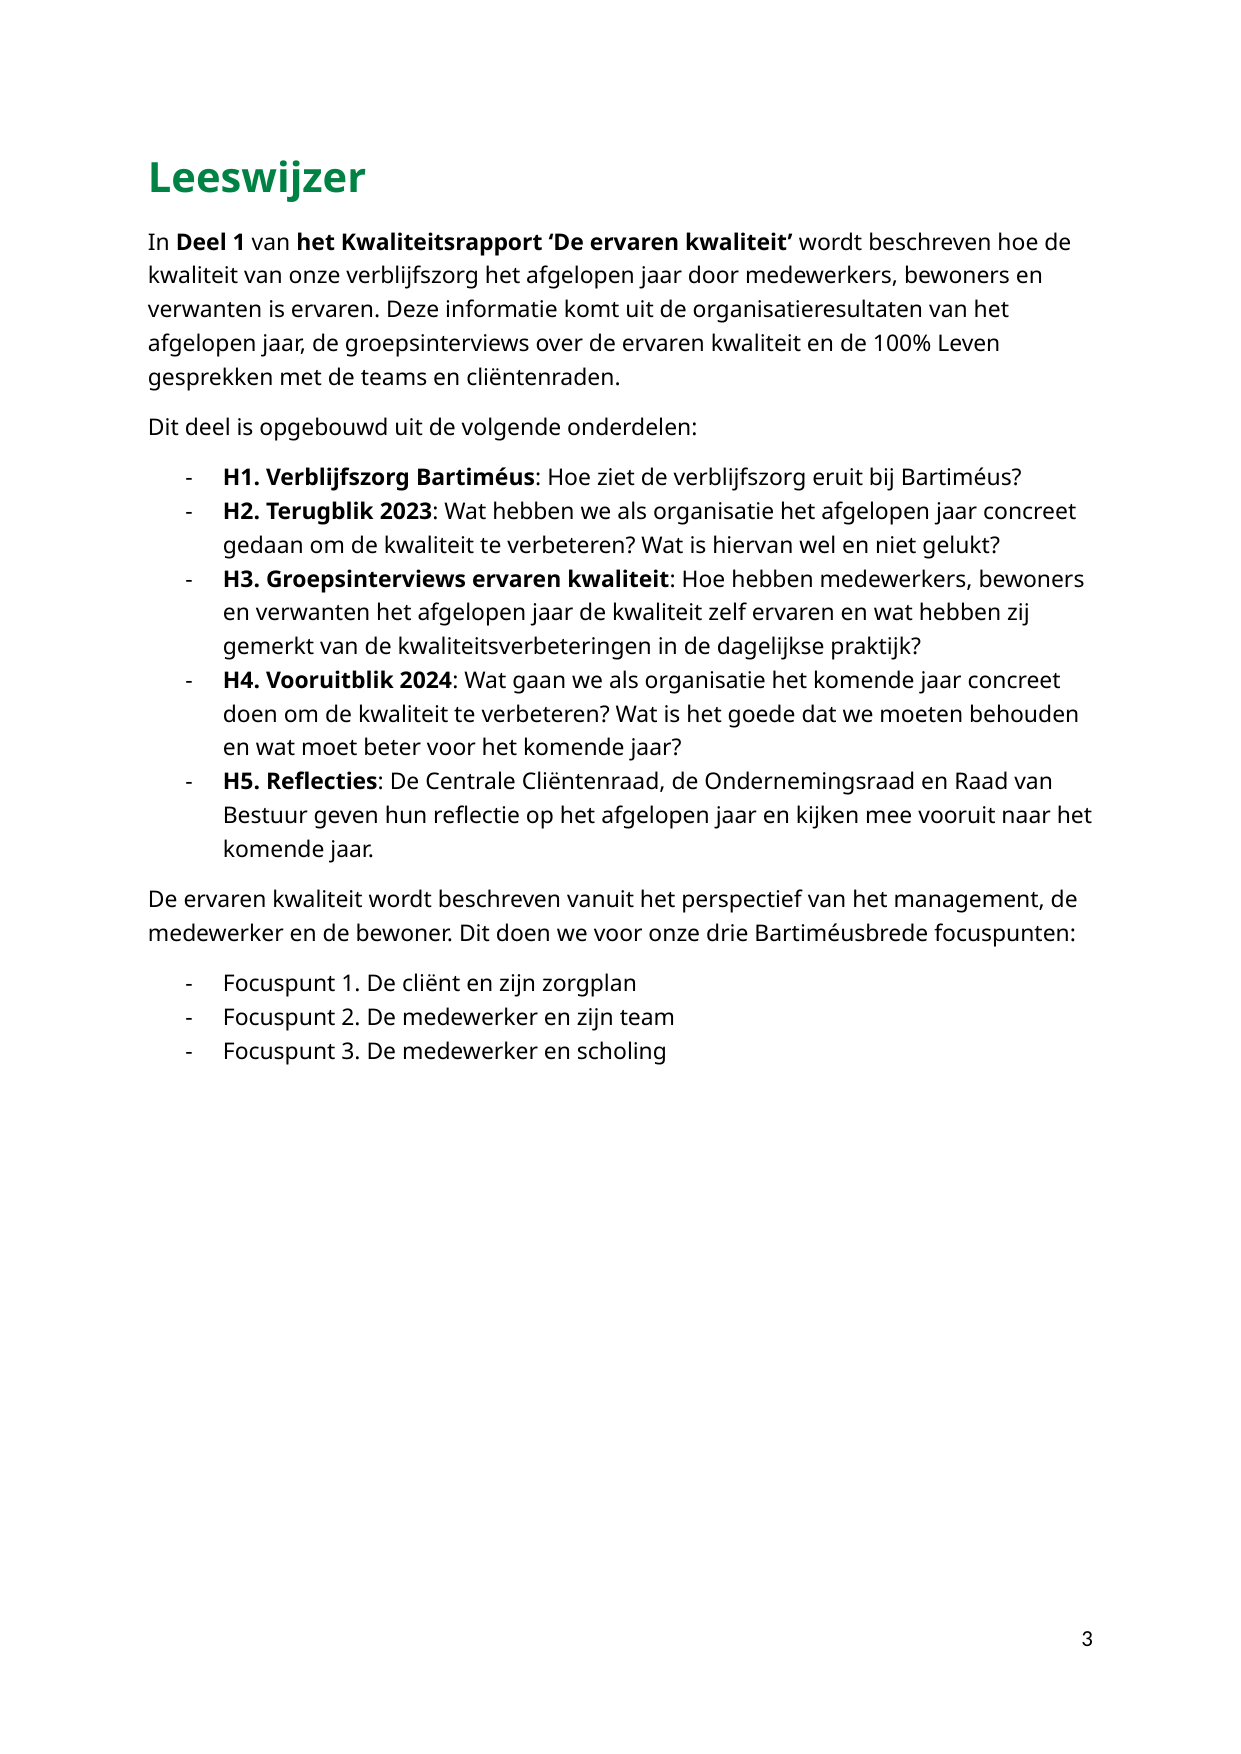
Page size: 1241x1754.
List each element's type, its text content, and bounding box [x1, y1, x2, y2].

list H4. Vooruitblik 2024: Wat gaan we als organisatie het komende jaar concreet doen om de kwaliteit te verbeteren? Wat is het goede dat we moeten behouden en wat moet beter voor het komende jaar? [185, 664, 1093, 763]
text De ervaren kwaliteit wordt beschreven vanuit het perspectief van het management, de medewerker en de bewoner. Dit doen we voor onze drie Bartiméusbrede focuspunten: [148, 883, 1093, 948]
subtitle Leeswijzer [148, 148, 1093, 204]
list Focuspunt 3. De medewerker en scholing [185, 1035, 1093, 1066]
list Focuspunt 1. De cliënt en zijn zorgplan [185, 967, 1093, 998]
list H2. Terugblik 2023: Wat hebben we als organisatie het afgelopen jaar concreet gedaan om de kwaliteit te verbeteren? Wat is hiervan wel en niet gelukt? [185, 495, 1093, 560]
list H1. Verblijfszorg Bartiméus: Hoe ziet de verblijfszorg eruit bij Bartiméus? [185, 461, 1093, 493]
list H3. Groepsinterviews ervaren kwaliteit: Hoe hebben medewerkers, bewoners en verwanten het afgelopen jaar de kwaliteit zelf ervaren en wat hebben zij gemerkt van de kwaliteitsverbeteringen in de dagelijkse praktijk? [185, 563, 1093, 661]
text Dit deel is opgebouwd uit de volgende onderdelen: [148, 411, 1093, 442]
list H5. Reflecties: De Centrale Cliëntenraad, de Ondernemingsraad en Raad van Bestuur geven hun reflectie op het afgelopen jaar en kijken mee vooruit naar het komende jaar. [185, 765, 1093, 864]
text In Deel 1 van het Kwaliteitsrapport ‘De ervaren kwaliteit’ wordt beschreven hoe de kwaliteit van onze verblijfszorg het afgelopen jaar door medewerkers, bewoners en verwanten is ervaren. Deze informatie komt uit de organisatieresultaten van het afgelopen jaar, de groepsinterviews over de ervaren kwaliteit en de 100% Leven gesprekken met de teams en cliëntenraden. [148, 226, 1093, 392]
list Focuspunt 2. De medewerker en zijn team [185, 1001, 1093, 1032]
